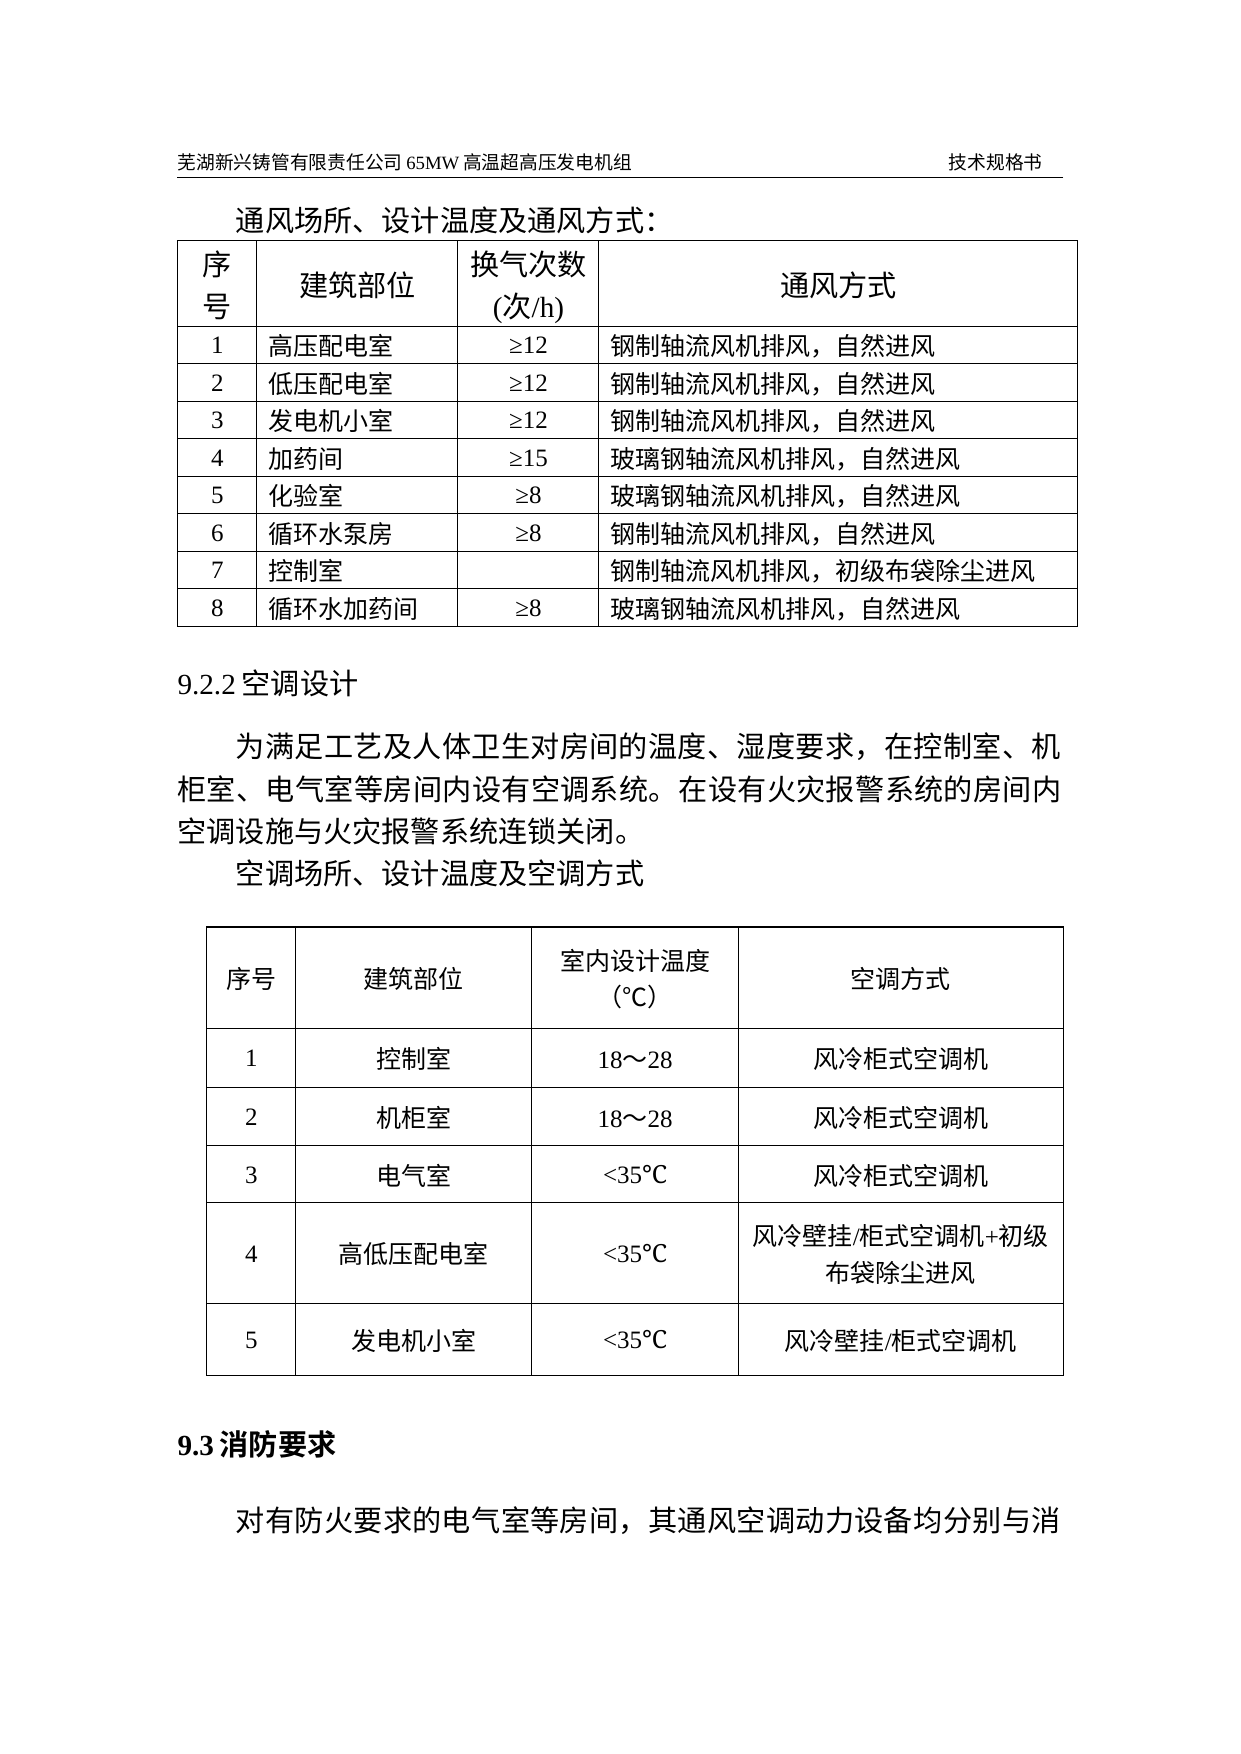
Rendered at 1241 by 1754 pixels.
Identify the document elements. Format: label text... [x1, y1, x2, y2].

table_cell 循环水加药间 [257, 589, 457, 626]
subtitle 9.3消防要求 [177, 1422, 1063, 1464]
table_cell 8 [178, 589, 256, 626]
table_cell 循环水泵房 [257, 514, 457, 551]
table_cell 发电机小室 [257, 402, 457, 438]
text 为满足工艺及人体卫生对房间的温度、湿度要求，在控制室、机柜室、电气室等房间内设有空调系统。在设有火灾报警系统的房间内，空调设施与火灾报警系统连锁关闭。 [177, 724, 1063, 851]
subtitle 9.2.2空调设计 [177, 660, 1063, 703]
table_cell 钢制轴流风机排风，自然进风 [599, 327, 1077, 363]
table_cell 18～28 [532, 1029, 738, 1087]
table_cell 4 [207, 1203, 295, 1303]
table_cell 钢制轴流风机排风，自然进风 [599, 514, 1077, 551]
table_cell ≥12 [458, 364, 598, 401]
table_cell 2 [207, 1088, 295, 1145]
table_cell ≥12 [458, 402, 598, 438]
table_header 空调方式 [739, 928, 1063, 1027]
table_cell 高压配电室 [257, 327, 457, 363]
table_cell 化验室 [257, 477, 457, 513]
table_cell 2 [178, 364, 256, 401]
table_header 换气次数(次/h) [458, 241, 598, 326]
table_cell 18～28 [532, 1088, 738, 1145]
table_cell 风冷壁挂/柜式空调机 [739, 1304, 1063, 1375]
table_cell 7 [178, 552, 256, 588]
table_cell 机柜室 [296, 1088, 531, 1145]
table_cell 控制室 [257, 552, 457, 588]
table_cell 风冷柜式空调机 [739, 1146, 1063, 1202]
table_cell 电气室 [296, 1146, 531, 1202]
table_cell [458, 552, 598, 588]
text 空调场所、设计温度及空调方式 [177, 851, 1063, 893]
table_header 通风方式 [599, 241, 1077, 326]
table_cell <35℃ [532, 1203, 738, 1303]
table_cell <35℃ [532, 1146, 738, 1202]
table_cell 钢制轴流风机排风，自然进风 [599, 364, 1077, 401]
table_cell 高低压配电室 [296, 1203, 531, 1303]
table_cell 玻璃钢轴流风机排风，自然进风 [599, 589, 1077, 626]
table_cell 6 [178, 514, 256, 551]
table_cell 4 [178, 439, 256, 476]
text 通风场所、设计温度及通风方式： [177, 198, 1063, 240]
table_cell 低压配电室 [257, 364, 457, 401]
table_cell 3 [207, 1146, 295, 1202]
table_header 建筑部位 [296, 928, 531, 1027]
table_cell ≥8 [458, 514, 598, 551]
table_cell 钢制轴流风机排风，初级布袋除尘进风 [599, 552, 1077, 588]
table_cell 5 [207, 1304, 295, 1375]
table_cell 控制室 [296, 1029, 531, 1087]
table_cell 风冷壁挂/柜式空调机+初级布袋除尘进风 [739, 1203, 1063, 1303]
table_cell ≥8 [458, 477, 598, 513]
table_cell 1 [178, 327, 256, 363]
table_cell ≥15 [458, 439, 598, 476]
table_cell 加药间 [257, 439, 457, 476]
table_header 室内设计温度（℃） [532, 928, 738, 1027]
table_cell 5 [178, 477, 256, 513]
table_header 建筑部位 [257, 241, 457, 326]
table_cell 玻璃钢轴流风机排风，自然进风 [599, 439, 1077, 476]
table_cell 玻璃钢轴流风机排风，自然进风 [599, 477, 1077, 513]
table_cell 发电机小室 [296, 1304, 531, 1375]
table_cell 1 [207, 1029, 295, 1087]
table_cell 风冷柜式空调机 [739, 1088, 1063, 1145]
table_header 序号 [178, 241, 256, 326]
table_cell 钢制轴流风机排风，自然进风 [599, 402, 1077, 438]
table_cell 3 [178, 402, 256, 438]
table_cell ≥12 [458, 327, 598, 363]
table_cell 风冷柜式空调机 [739, 1029, 1063, 1087]
table_header 序号 [207, 928, 295, 1027]
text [177, 1498, 1063, 1540]
table_cell ≥8 [458, 589, 598, 626]
table_cell <35℃ [532, 1304, 738, 1375]
